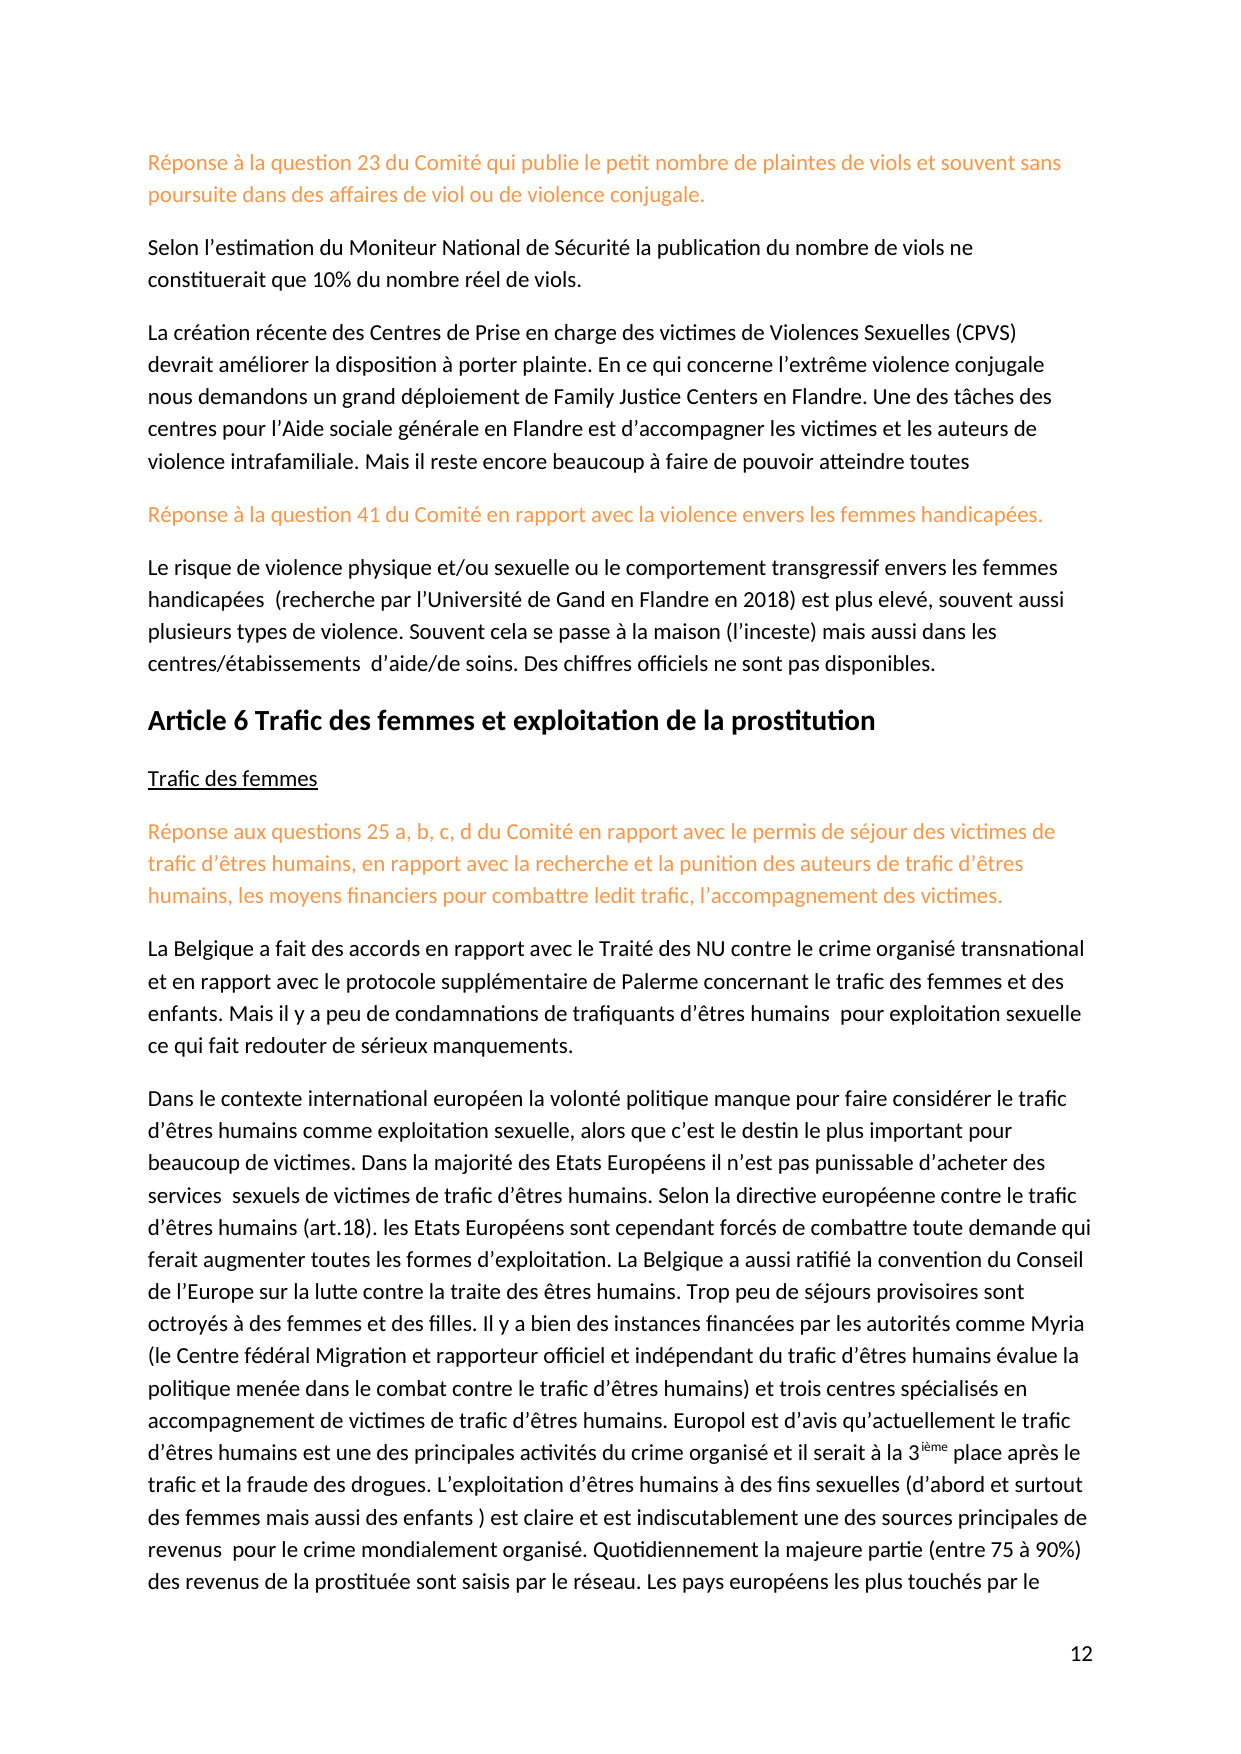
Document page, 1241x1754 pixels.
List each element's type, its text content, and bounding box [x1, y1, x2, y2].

text Selon l’estimation du Moniteur National de Sécurité la publication du nombre de viols ne constituerait que 10% du nombre réel de viols. [148, 233, 1093, 293]
text Réponse à la question 23 du Comité qui publie le petit nombre de plaintes de viols et souvent sans poursuite dans des affaires de viol ou de violence conjugale. [148, 148, 1093, 208]
text La Belgique a fait des accords en rapport avec le Traité des NU contre le crime organisé transnational et en rapport avec le protocole supplémentaire de Palerme concernant le trafic des femmes et des enfants. Mais il y a peu de condamnations de trafiquants d’êtres humains pour exploitation sexuelle ce qui fait redouter de sérieux manquements. [148, 934, 1093, 1059]
text Article 6 Trafic des femmes et exploitation de la prostitution [148, 702, 1093, 738]
text Réponse à la question 41 du Comité en rapport avec la violence envers les femmes handicapées. [148, 500, 1093, 528]
text Réponse aux questions 25 a, b, c, d du Comité en rapport avec le permis de séjour des victimes de trafic d’êtres humains, en rapport avec la recherche et la punition des auteurs de trafic d’êtres humains, les moyens financiers pour combattre ledit trafic, l’accompagnement des victimes. [148, 817, 1093, 909]
text La création récente des Centres de Prise en charge des victimes de Violences Sexuelles (CPVS) devrait améliorer la disposition à porter plainte. En ce qui concerne l’extrême violence conjugale nous demandons un grand déploiement de Family Justice Centers en Flandre. Une des tâches des centres pour l’Aide sociale générale en Flandre est d’accompagner les victimes et les auteurs de violence intrafamiliale. Mais il reste encore beaucoup à faire de pouvoir atteindre toutes [148, 318, 1093, 475]
text Trafic des femmes [148, 764, 1093, 792]
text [148, 1084, 1093, 1595]
text Le risque de violence physique et/ou sexuelle ou le comportement transgressif envers les femmes handicapées (recherche par l’Université de Gand en Flandre en 2018) est plus elevé, souvent aussi plusieurs types de violence. Souvent cela se passe à la maison (l’inceste) mais aussi dans les centres/étabissements d’aide/de soins. Des chiffres officiels ne sont pas disponibles. [148, 553, 1093, 677]
